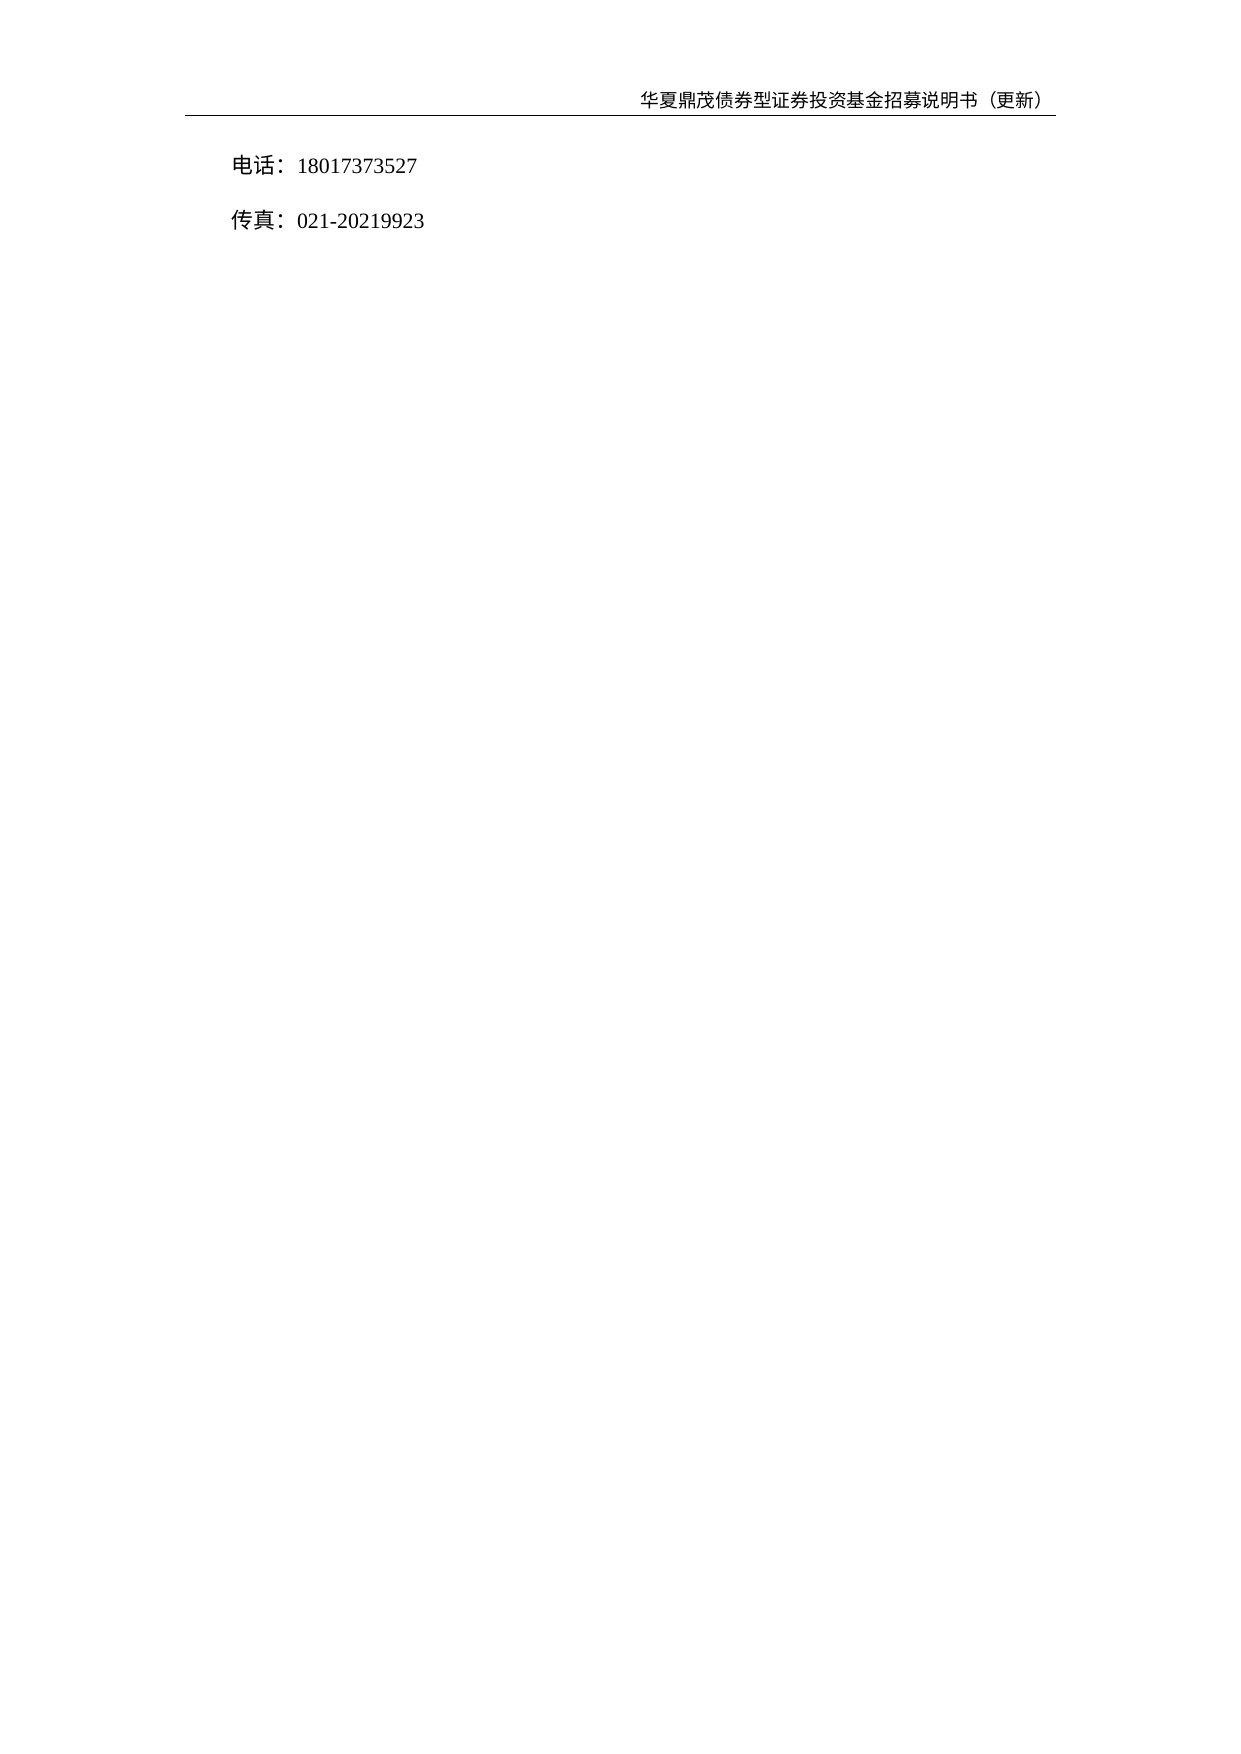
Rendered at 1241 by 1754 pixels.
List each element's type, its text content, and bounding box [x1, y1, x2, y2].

text 电话：18017373527 传真：021-20219923 [231, 148, 425, 234]
